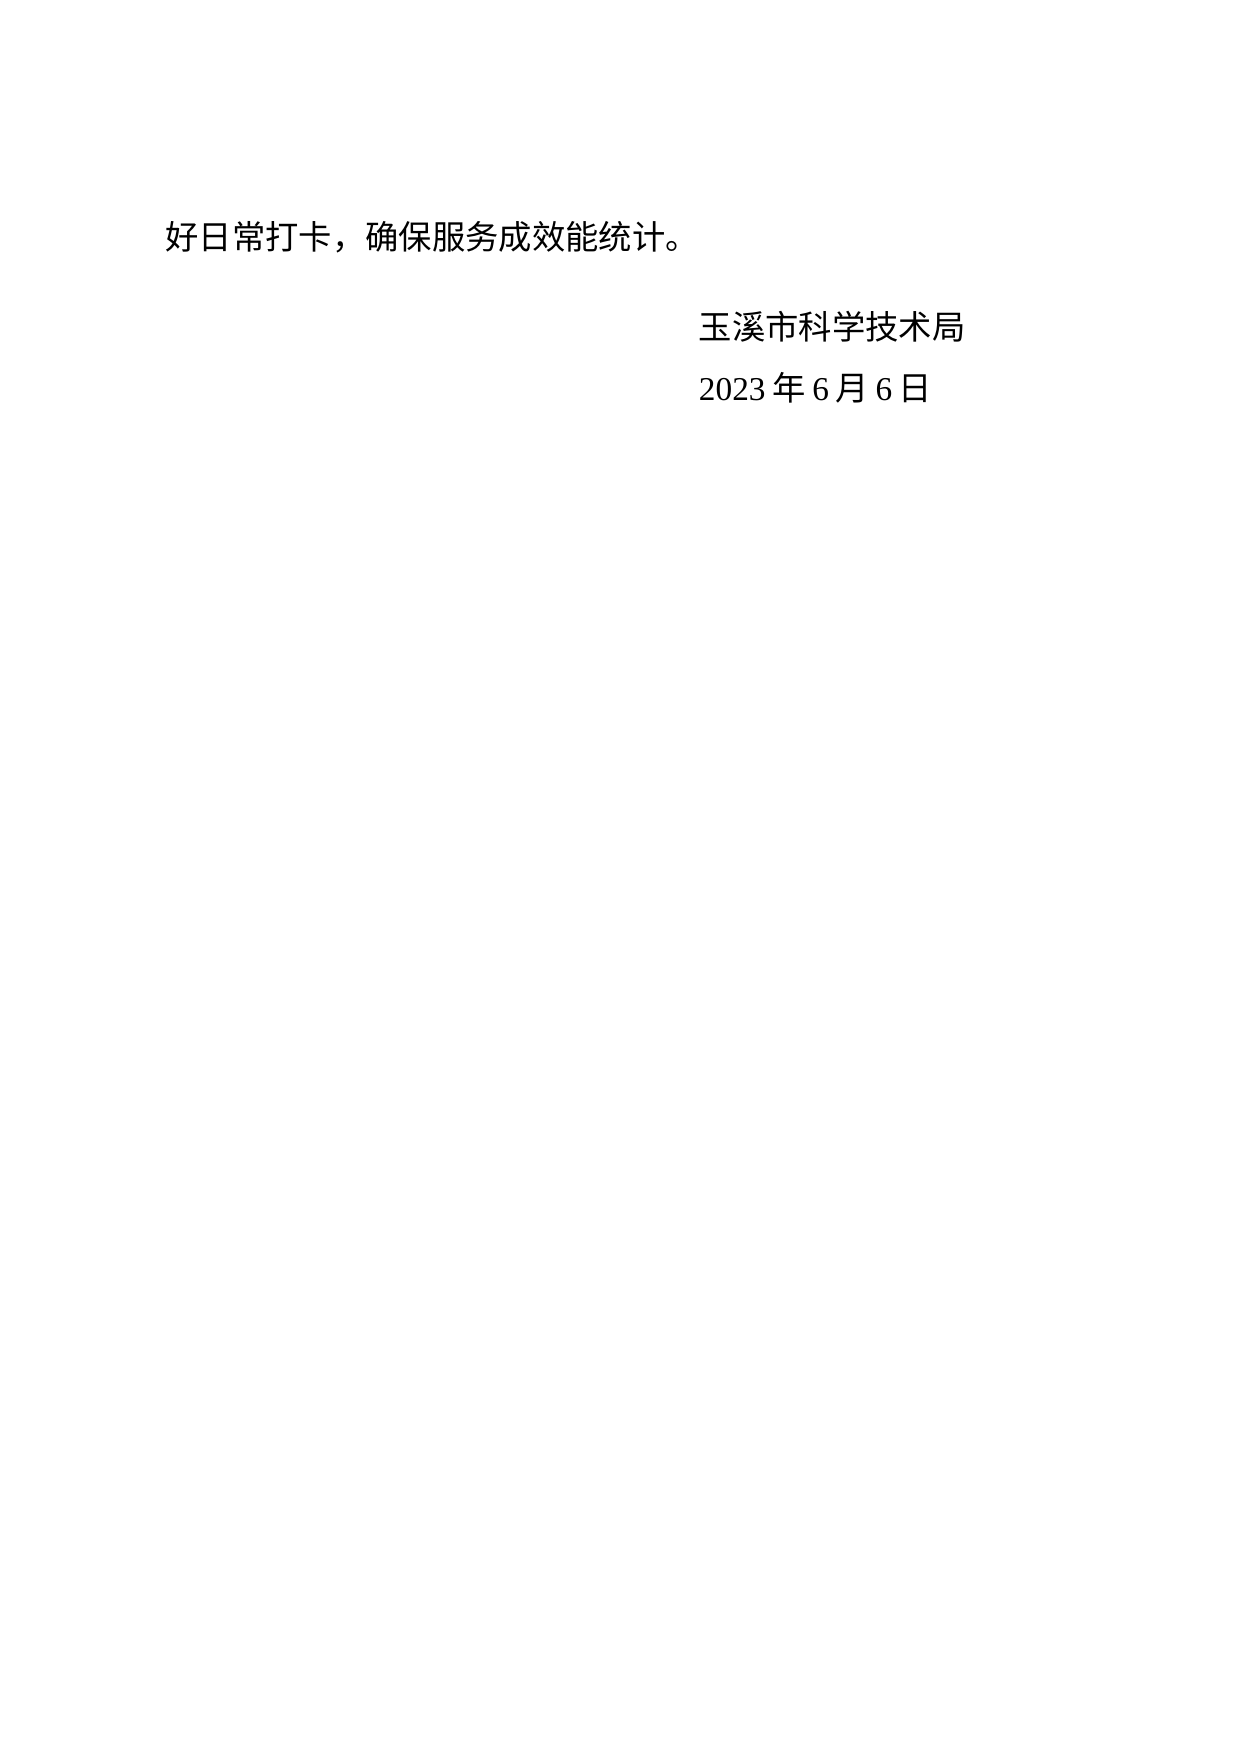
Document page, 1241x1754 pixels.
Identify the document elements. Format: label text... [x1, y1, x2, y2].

text 玉溪市科学技术局 [165, 291, 1087, 352]
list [165, 201, 1087, 290]
text 2023年6月6日 [165, 352, 1087, 412]
